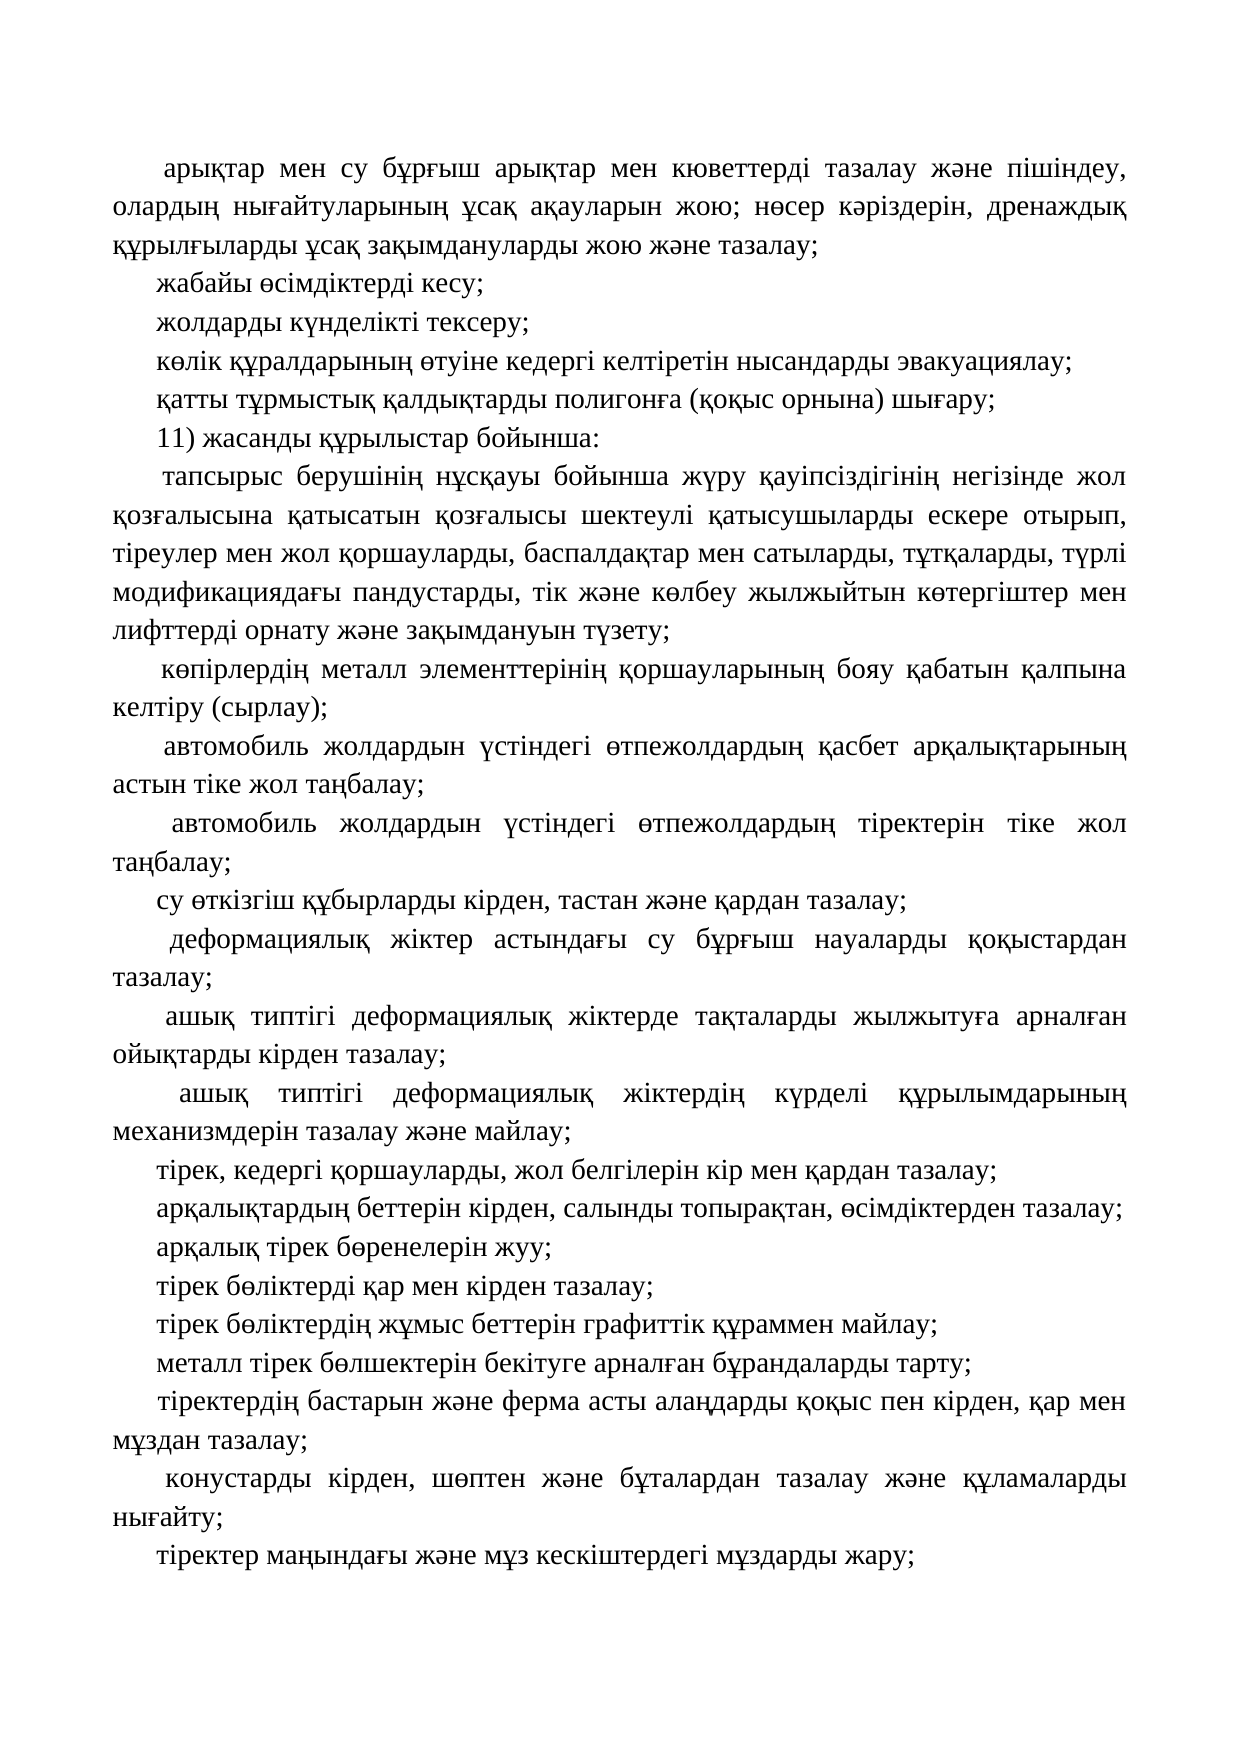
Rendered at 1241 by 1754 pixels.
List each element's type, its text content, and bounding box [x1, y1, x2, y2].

text тіректердің бастарын және ферма асты алаңдарды қоқыс пен кірден, қар мен мұздан тазалау; [112, 1383, 1128, 1455]
text қатты тұрмыстық қалдықтарды полигонға (қоқыс орнына) шығару; [112, 381, 1128, 415]
text металл тірек бөлшектерін бекітуге арналған бұрандаларды тарту; [112, 1345, 1128, 1378]
text тірек бөліктердің жұмыс беттерін графиттік құраммен майлау; [112, 1306, 1128, 1340]
text тірек бөліктерді қар мен кірден тазалау; [112, 1268, 1128, 1301]
text деформациялық жіктер астындағы су бұрғыш науаларды қоқыстардан тазалау; [112, 921, 1128, 993]
text тіректер маңындағы және мұз кескіштердегі мұздарды жару; [112, 1537, 1128, 1571]
text арқалықтардың беттерін кірден, салынды топырақтан, өсімдіктерден тазалау; [112, 1191, 1128, 1224]
text тірек, кедергі қоршауларды, жол белгілерін кір мен қардан тазалау; [112, 1152, 1128, 1186]
text арқалық тірек бөренелерін жуу; [112, 1229, 1128, 1263]
text автомобиль жолдардын үстіндегі өтпежолдардың тіректерін тіке жол таңбалау; [112, 805, 1128, 877]
text жолдарды күнделікті тексеру; [112, 304, 1128, 338]
text су өткізгіш құбырларды кірден, тастан және қардан тазалау; [112, 882, 1128, 916]
text жабайы өсімдіктерді кесу; [112, 266, 1128, 299]
text көпірлердің металл элементтерінің қоршауларының бояу қабатын қалпына келтіру (сырлау); [112, 651, 1128, 723]
text 11) жасанды құрылыстар бойынша: [112, 420, 1128, 453]
text конустарды кірден, шөптен және бұталардан тазалау және құламаларды нығайту; [112, 1460, 1128, 1532]
text ашық типтігі деформациялық жіктердің күрделі құрылымдарының механизмдерін тазалау және майлау; [112, 1075, 1128, 1147]
text автомобиль жолдардын үстіндегі өтпежолдардың қасбет арқалықтарының астын тіке жол таңбалау; [112, 728, 1128, 800]
text арықтар мен су бұрғыш арықтар мен кюветтерді тазалау және пішіндеу, олардың нығайтуларының ұсақ ақауларын жою; нөсер кәріздерін, дренаждық құрылғыларды ұсақ зақымдануларды жою және тазалау; [112, 150, 1128, 261]
text ашық типтігі деформациялық жіктерде тақталарды жылжытуға арналған ойықтарды кірден тазалау; [112, 998, 1128, 1070]
text тапсырыс берушiнiң нұсқауы бойынша жүру қауiпсiздiгiнiң негiзiнде жол қозғалысына қатысатын қозғалысы шектеулі қатысушыларды ескере отырып, тіреулер мен жол қоршауларды, баспалдақтар мен сатыларды, тұтқаларды, түрлi модификациядағы пандустарды, тік және көлбеу жылжыйтын көтергіштер мен лифттерді орнату және зақымдануын түзету; [112, 458, 1128, 646]
text көлік құралдарының өтуіне кедергі келтіретін нысандарды эвакуациялау; [112, 343, 1128, 376]
